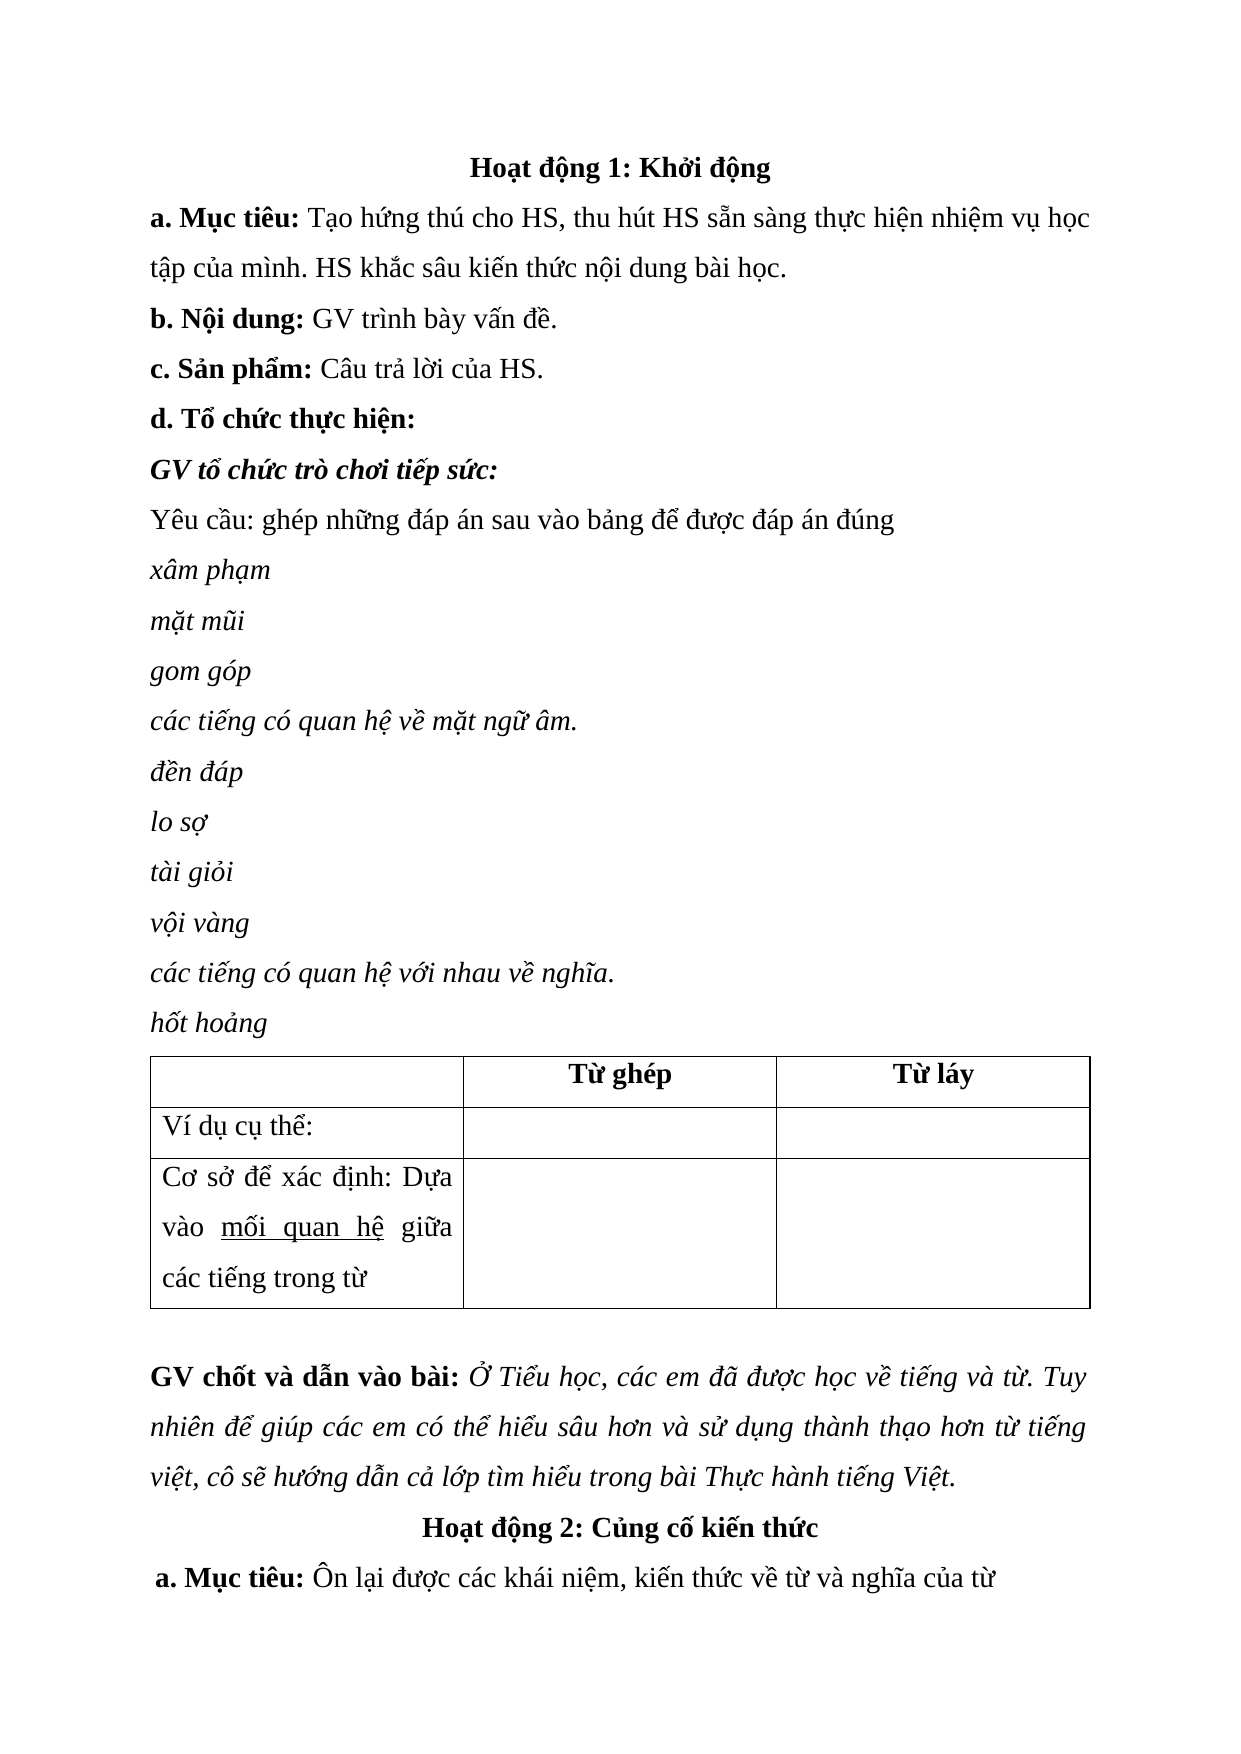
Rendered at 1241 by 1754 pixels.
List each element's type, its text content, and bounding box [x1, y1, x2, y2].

text a. Mục tiêu: Ôn lại được các khái niệm, kiến thức về từ và nghĩa của từ [155, 1560, 1085, 1594]
table_cell [464, 1108, 776, 1158]
text lo sợ [150, 804, 1090, 838]
text Hoạt động 2: Củng cố kiến thức [150, 1510, 1090, 1543]
table_cell [464, 1159, 776, 1308]
text vội vàng [150, 905, 1090, 938]
text tài giỏi [150, 854, 1090, 888]
table_header Từ láy [777, 1057, 1089, 1107]
text đền đáp [150, 754, 1090, 787]
text GV chốt và dẫn vào bài: Ở Tiểu học, các em đã được học về tiếng và từ. Tuy nhiên để giúp các em có thể hiểu sâu hơn và sử dụng thành thạo hơn từ tiếng việt, cô sẽ hướng dẫn cả lớp tìm hiểu trong bài Thực hành tiếng Việt. [150, 1359, 1090, 1493]
text GV tổ chức trò chơi tiếp sức: [150, 452, 1090, 485]
text các tiếng có quan hệ về mặt ngữ âm. [150, 703, 1090, 737]
table_cell [777, 1159, 1089, 1308]
table_cell Cơ sở để xác định: Dựa vào mối quan hệ giữa các tiếng trong từ [151, 1159, 463, 1308]
table_cell Ví dụ cụ thể: [151, 1108, 463, 1158]
table_cell [777, 1108, 1089, 1158]
text d. Tổ chức thực hiện: [150, 402, 1090, 435]
text Yêu cầu: ghép những đáp án sau vào bảng để được đáp án đúng [150, 502, 1090, 536]
text các tiếng có quan hệ với nhau về nghĩa. [150, 955, 1090, 988]
text Hoạt động 1: Khởi động [150, 150, 1090, 183]
table_header [151, 1057, 463, 1107]
text c. Sản phẩm: Câu trả lời của HS. [150, 351, 1090, 385]
text b. Nội dung: GV trình bày vấn đề. [150, 301, 1090, 334]
text xâm phạm [150, 552, 1090, 586]
text a. Mục tiêu: Tạo hứng thú cho HS, thu hút HS sẵn sàng thực hiện nhiệm vụ học tập của mình. HS khắc sâu kiến thức nội dung bài học. [150, 200, 1090, 284]
text hốt hoảng [150, 1005, 1090, 1039]
table_header Từ ghép [464, 1057, 776, 1107]
text mặt mũi [150, 603, 1090, 636]
text gom góp [150, 653, 1090, 687]
